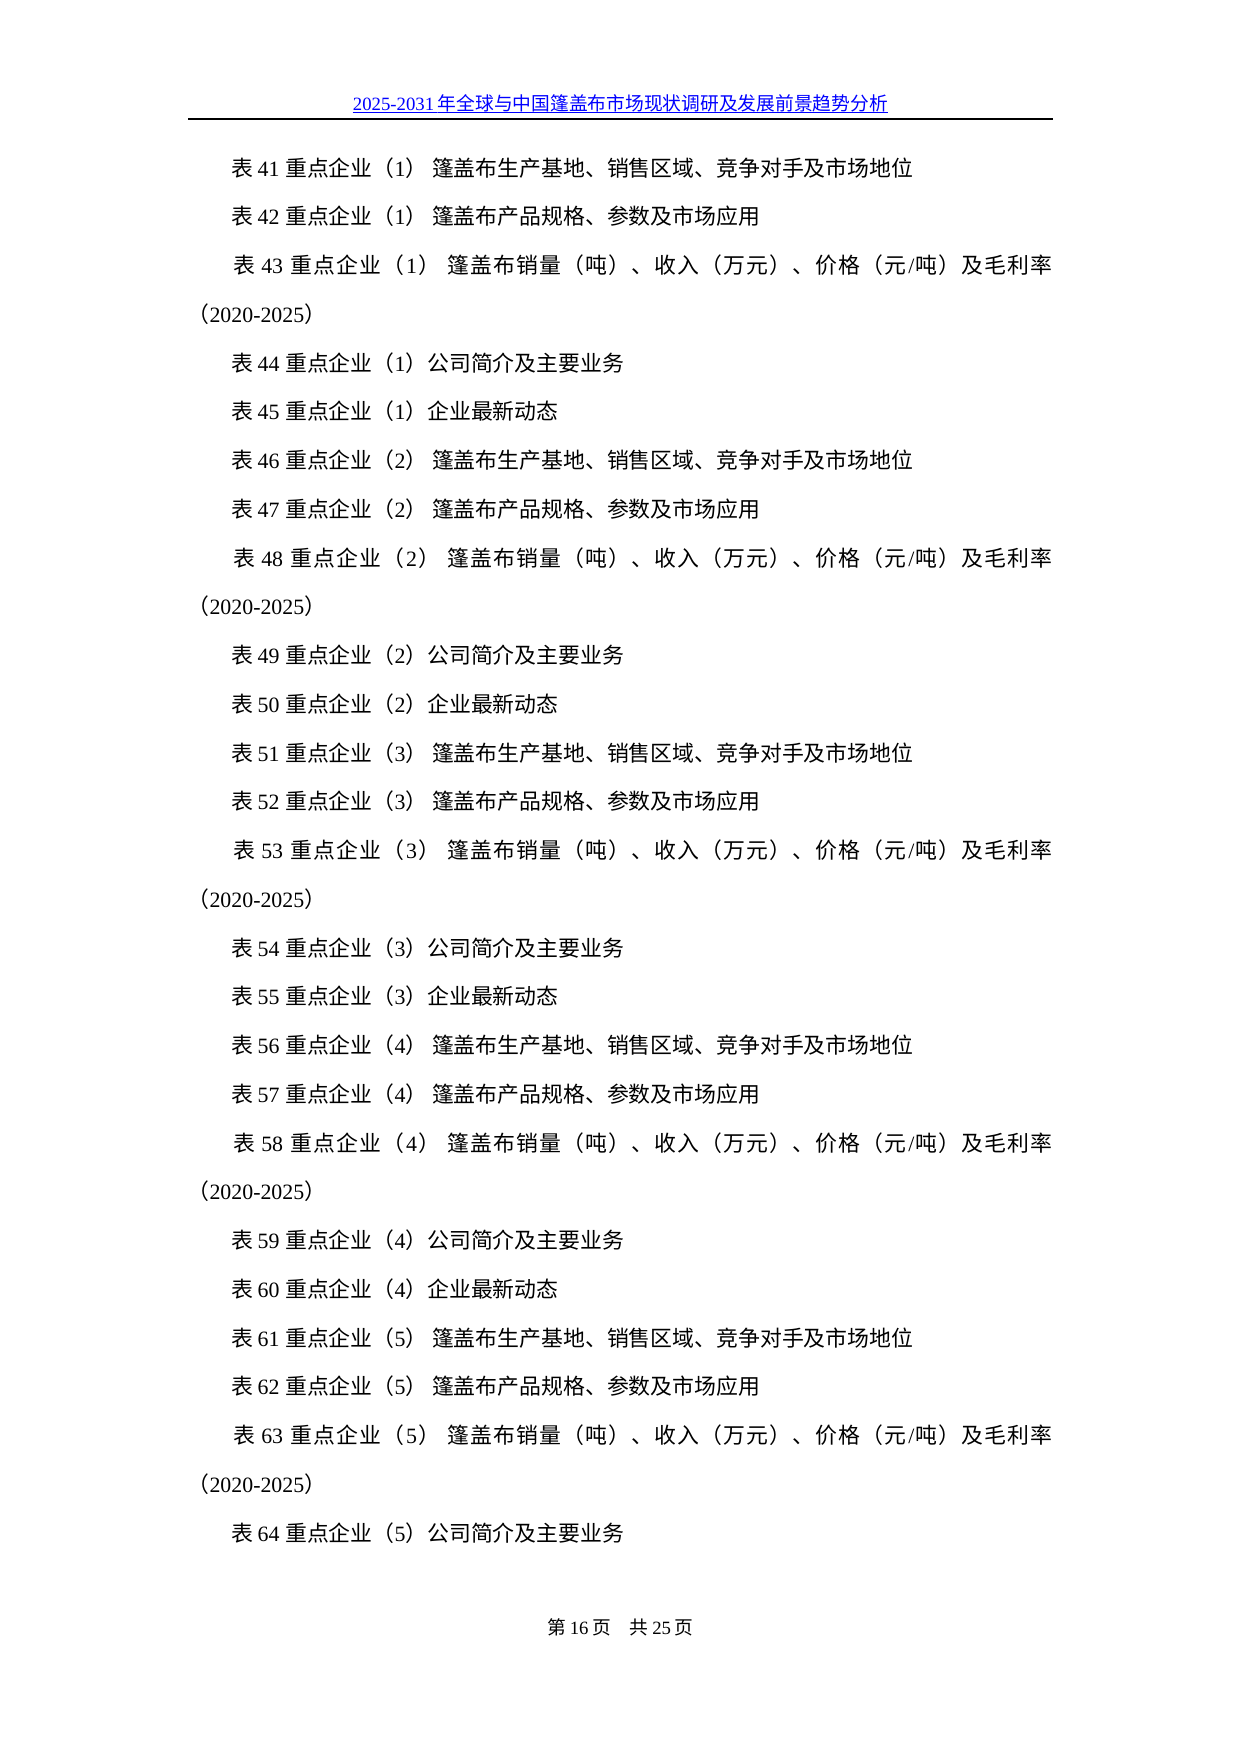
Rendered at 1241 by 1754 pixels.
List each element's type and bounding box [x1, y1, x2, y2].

text [187, 150, 1053, 1548]
